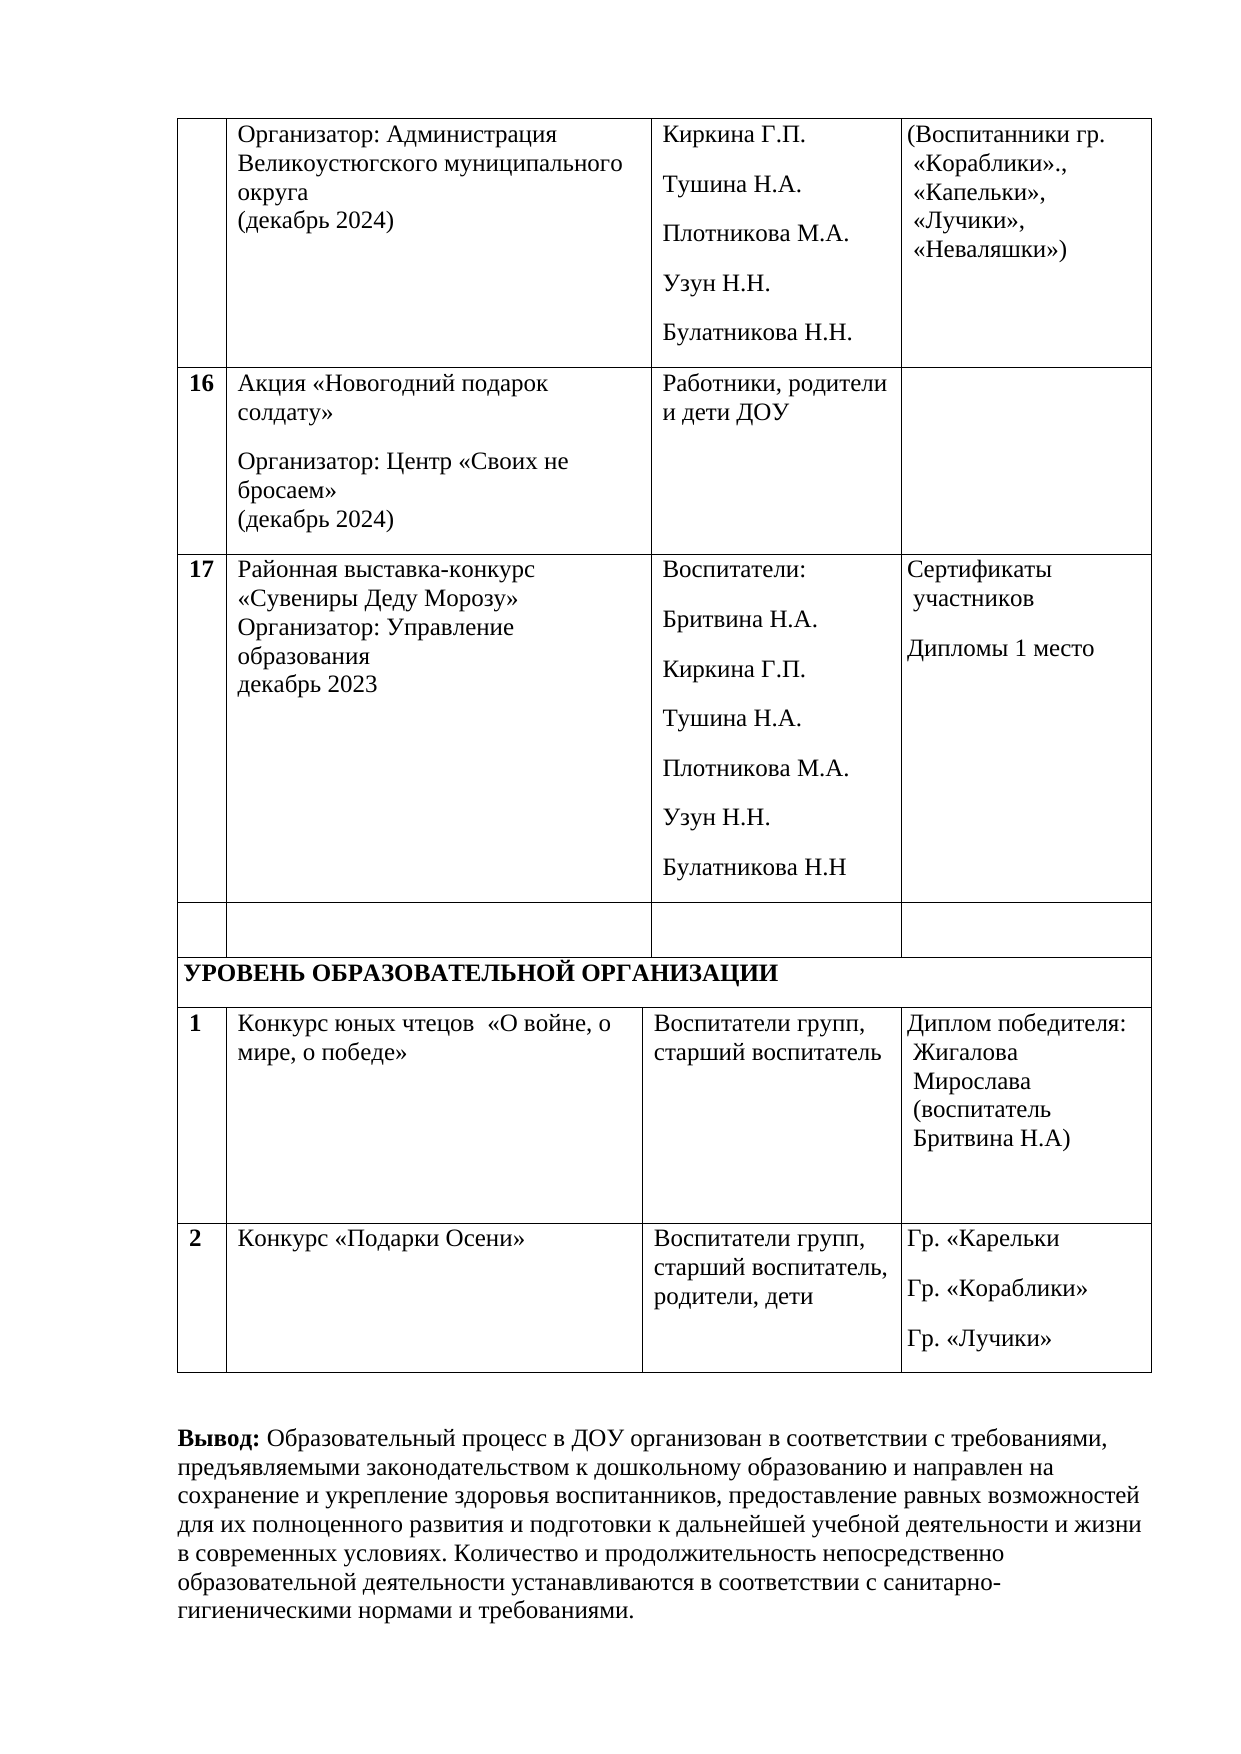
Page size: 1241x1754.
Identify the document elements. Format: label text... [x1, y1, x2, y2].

table_cell Воспитатели: Бритвина Н.А. Киркина Г.П. Тушина Н.А. Плотникова М.А. Узун Н.Н. Булатникова Н.Н [652, 555, 901, 902]
table_cell [227, 903, 651, 957]
text Вывод: Образовательный процесс в ДОУ организован в соответствии с требованиями, предъявляемыми законодательством к дошкольному образованию и направлен на сохранение и укрепление здоровья воспитанников, предоставление равных возможностей для их полноценного развития и подготовки к дальнейшей учебной деятельности и жизни в современных условиях. Количество и продолжительность непосредственно образовательной деятельности устанавливаются в соответствии с санитарно-гигиеническими нормами и требованиями. [177, 1423, 1152, 1624]
table_cell 1 [178, 1008, 226, 1222]
table_cell [902, 368, 1151, 553]
table_cell Сертификаты участников Дипломы 1 место [902, 555, 1151, 902]
table_cell Воспитатели групп, старший воспитатель [643, 1008, 901, 1222]
table_cell Районная выставка-конкурс «Сувениры Деду Морозу» Организатор: Управление образования декабрь 2023 [227, 555, 651, 902]
table_cell 15 [178, 119, 226, 367]
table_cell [227, 119, 651, 367]
table_cell 17 [178, 555, 226, 902]
table_cell 16 [178, 368, 226, 553]
table_cell УРОВЕНЬ ОБРАЗОВАТЕЛЬНОЙ ОРГАНИЗАЦИИ [178, 958, 1151, 1007]
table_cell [652, 119, 901, 367]
table_cell [652, 903, 901, 957]
table_cell Работники, родители и дети ДОУ [652, 368, 901, 553]
table_cell Конкурс «Подарки Осени» [227, 1224, 642, 1372]
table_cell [902, 119, 1151, 367]
table_cell 2 [178, 1224, 226, 1372]
table_cell Гр. «Карельки Гр. «Кораблики» Гр. «Лучики» [902, 1224, 1151, 1372]
table_cell Акция «Новогодний подарок солдату» Организатор: Центр «Своих не бросаем» (декабрь 2024) [227, 368, 651, 553]
table_cell [902, 903, 1151, 957]
table_cell [178, 903, 226, 957]
table_cell Воспитатели групп, старший воспитатель, родители, дети [643, 1224, 901, 1372]
table_cell Конкурс юных чтецов «О войне, о мире, о победе» [227, 1008, 642, 1222]
table_cell Диплом победителя: Жигалова Мирослава (воспитатель Бритвина Н.А) [902, 1008, 1151, 1222]
